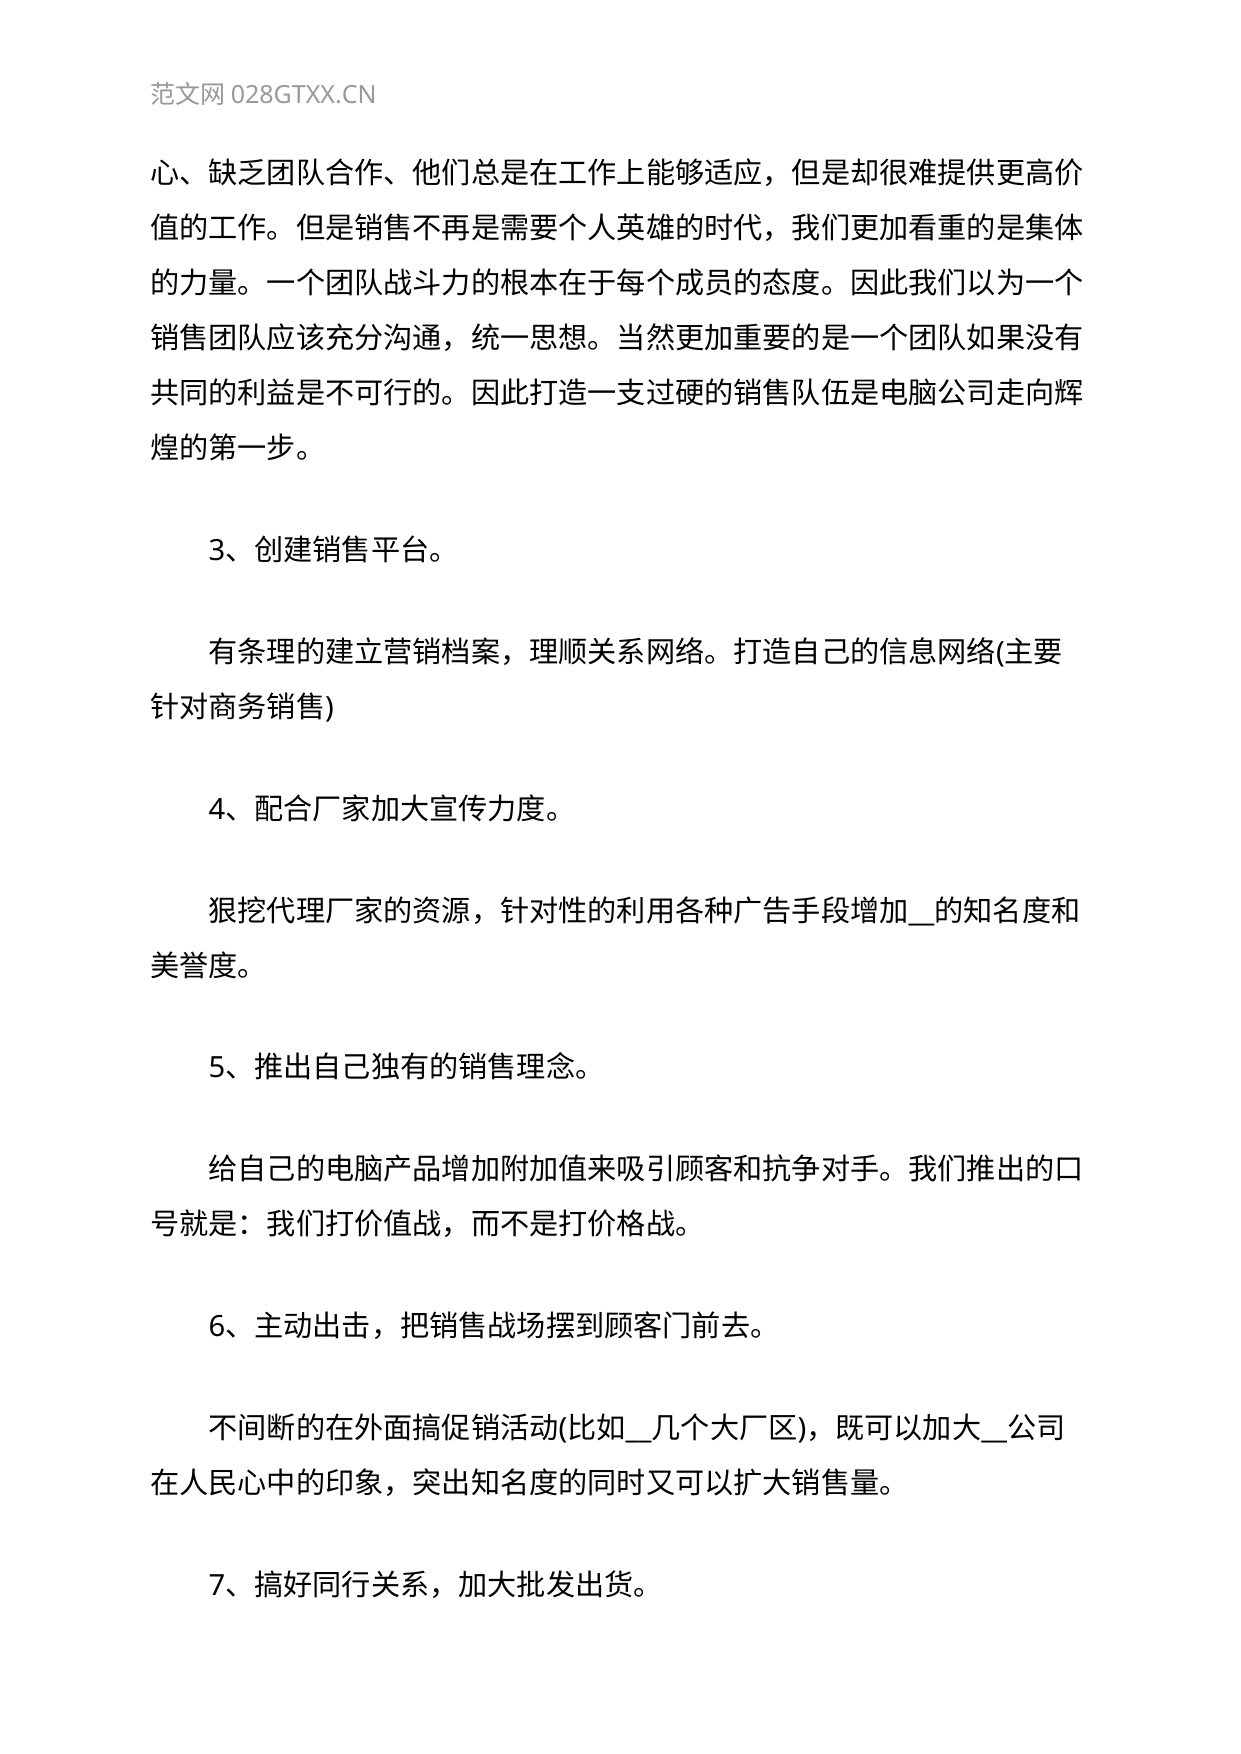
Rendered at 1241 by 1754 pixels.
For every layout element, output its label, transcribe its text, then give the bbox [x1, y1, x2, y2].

text 4、配合厂家加大宣传力度。 [150, 785, 1090, 828]
text 狠挖代理厂家的资源，针对性的利用各种广告手段增加__的知名度和美誉度。 [150, 887, 1090, 984]
text 7、搞好同行关系，加大批发出货。 [150, 1561, 1090, 1604]
text 3、创建销售平台。 [150, 526, 1090, 569]
text 给自己的电脑产品增加附加值来吸引顾客和抗争对手。我们推出的口号就是：我们打价值战，而不是打价格战。 [150, 1146, 1090, 1243]
text 有条理的建立营销档案，理顺关系网络。打造自己的信息网络(主要针对商务销售) [150, 628, 1090, 726]
text 6、主动出击，把销售战场摆到顾客门前去。 [150, 1303, 1090, 1345]
text 5、推出自己独有的销售理念。 [150, 1044, 1090, 1086]
text 不间断的在外面搞促销活动(比如__几个大厂区)，既可以加大__公司在人民心中的印象，突出知名度的同时又可以扩大销售量。 [150, 1404, 1090, 1502]
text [150, 150, 1090, 467]
